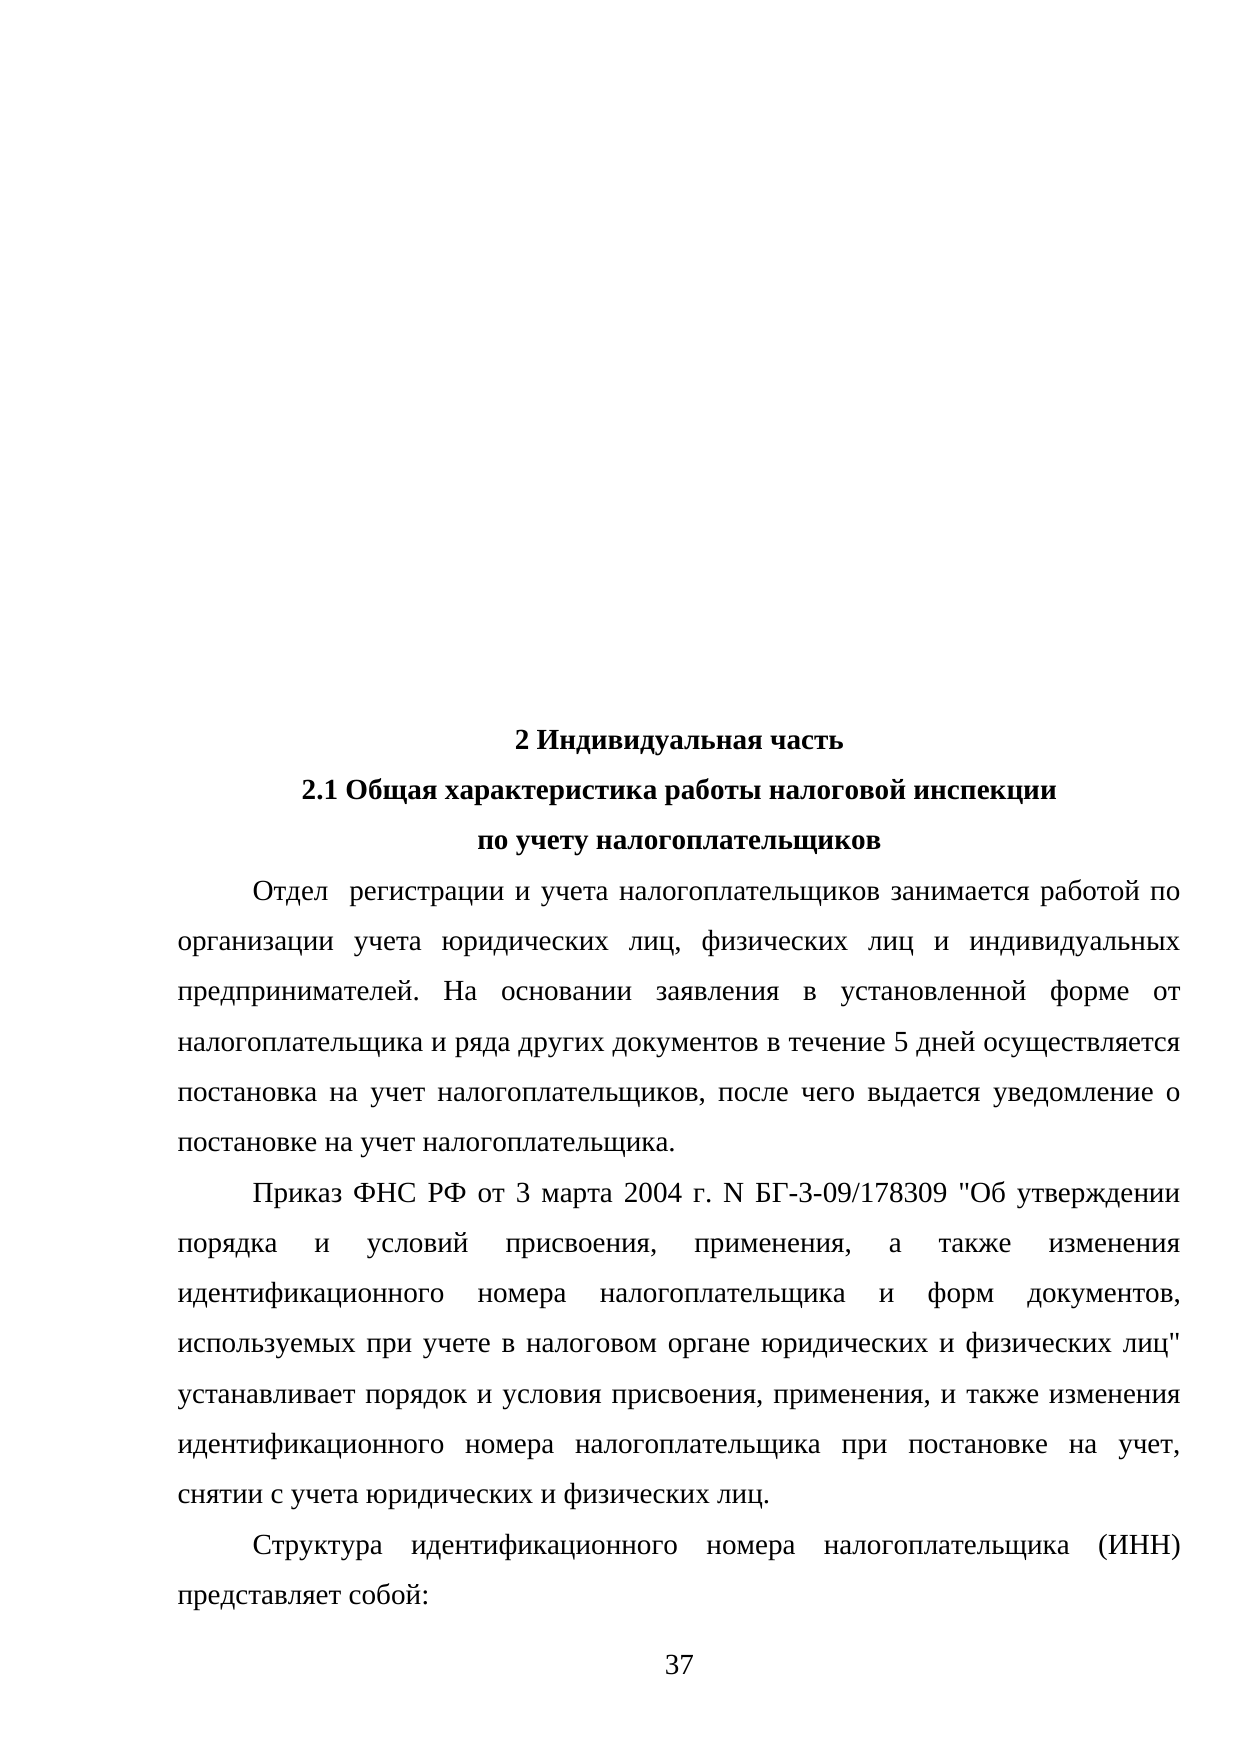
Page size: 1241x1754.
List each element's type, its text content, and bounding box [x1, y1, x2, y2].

text 2.1 Общая характеристика работы налоговой инспекции [177, 772, 1181, 806]
text 2 Индивидуальная часть [177, 722, 1181, 755]
text Приказ ФНС РФ от 3 марта . N БГ-3-09/178309 "Об утверждении порядка и условий присвоения, применения, а также изменения идентификационного номера налогоплательщика и форм документов, используемых при учете в налоговом органе юридических и физических лиц" устанавливает порядок и условия присвоения, применения, и также изменения идентификационного номера налогоплательщика при постановке на учет, снятии с учета юридических и физических лиц. [177, 1175, 1181, 1510]
text по учету налогоплательщиков [177, 822, 1181, 856]
text Структура идентификационного номера налогоплательщика (ИНН) представляет собой: [177, 1527, 1181, 1611]
text Отдел регистрации и учета налогоплательщиков занимается работой по организации учета юридических лиц, физических лиц и индивидуальных предпринимателей. На основании заявления в установленной форме от налогоплательщика и ряда других документов в течение 5 дней осуществляется постановка на учет налогоплательщиков, после чего выдается уведомление о постановке на учет налогоплательщика. [177, 873, 1181, 1158]
